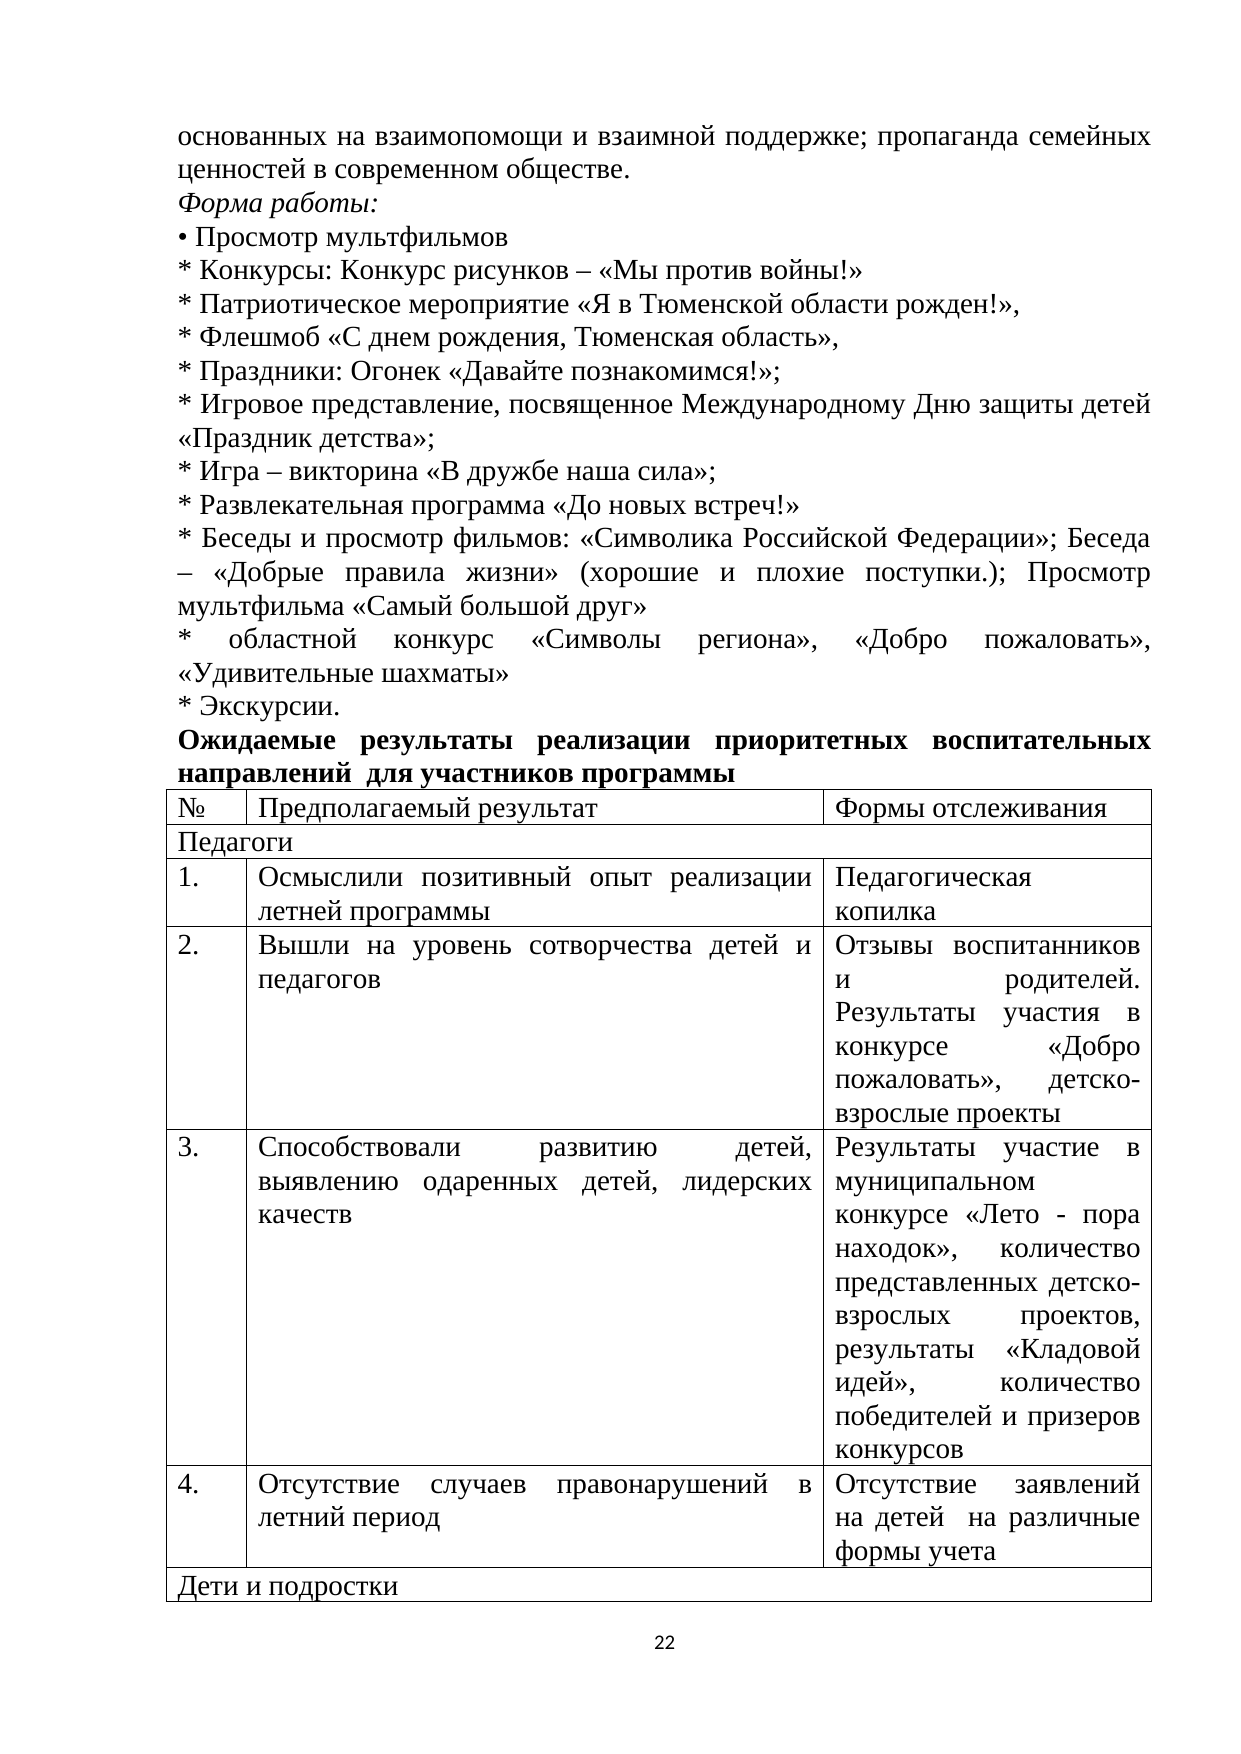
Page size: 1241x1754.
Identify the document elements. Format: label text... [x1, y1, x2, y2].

text Форма работы: [177, 185, 1152, 219]
table_cell Вышли на уровень сотворчества детей и педагогов [247, 927, 823, 1128]
table_header Предполагаемый результат [247, 790, 823, 823]
table_cell 1. [167, 859, 246, 926]
table_cell Отсутствие случаев правонарушений в летний период [247, 1466, 823, 1567]
table_header Формы отслеживания [824, 790, 1151, 823]
text • Просмотр мультфильмов [177, 219, 1152, 252]
text * Экскурсии. [177, 688, 1152, 722]
table_cell Педагоги [167, 825, 1151, 858]
text * областной конкурс «Символы региона», «Добро пожаловать», «Удивительные шахматы» [177, 621, 1152, 688]
table_cell Осмыслили позитивный опыт реализации летней программы [247, 859, 823, 926]
text * Патриотическое мероприятие «Я в Тюменской области рожден!», [177, 286, 1152, 319]
table_cell Отзывы воспитанников и родителей. Результаты участия в конкурсе «Добро пожаловать», детско-взрослые проекты [824, 927, 1151, 1128]
table_header № [167, 790, 246, 823]
table_cell Отсутствие заявлений на детей на различные формы учета [824, 1466, 1151, 1567]
text * Развлекательная программа «До новых встреч!» [177, 487, 1152, 521]
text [177, 118, 1152, 185]
table_cell 2. [167, 927, 246, 1128]
text * Праздники: Огонек «Давайте познакомимся!»; [177, 353, 1152, 386]
table_cell 3. [167, 1130, 246, 1465]
text Ожидаемые результаты реализации приоритетных воспитательных направлений для участников программы [177, 722, 1152, 789]
table_cell Результаты участие в муниципальном конкурсе «Лето - пора находок», количество представленных детско-взрослых проектов, результаты «Кладовой идей», количество победителей и призеров конкурсов [824, 1130, 1151, 1465]
table_cell Педагогическая копилка [824, 859, 1151, 926]
table_cell Дети и подростки [167, 1568, 1151, 1601]
text * Игра – викторина «В дружбе наша сила»; [177, 453, 1152, 487]
text * Флешмоб «С днем рождения, Тюменская область», [177, 319, 1152, 353]
table_cell Способствовали развитию детей, выявлению одаренных детей, лидерских качеств [247, 1130, 823, 1465]
table_cell 4. [167, 1466, 246, 1567]
text * Конкурсы: Конкурс рисунков – «Мы против войны!» [177, 252, 1152, 286]
text * Беседы и просмотр фильмов: «Символика Российской Федерации»; Беседа – «Добрые правила жизни» (хорошие и плохие поступки.); Просмотр мультфильма «Самый большой друг» [177, 521, 1152, 621]
text * Игровое представление, посвященное Международному Дню защиты детей «Праздник детства»; [177, 386, 1152, 453]
